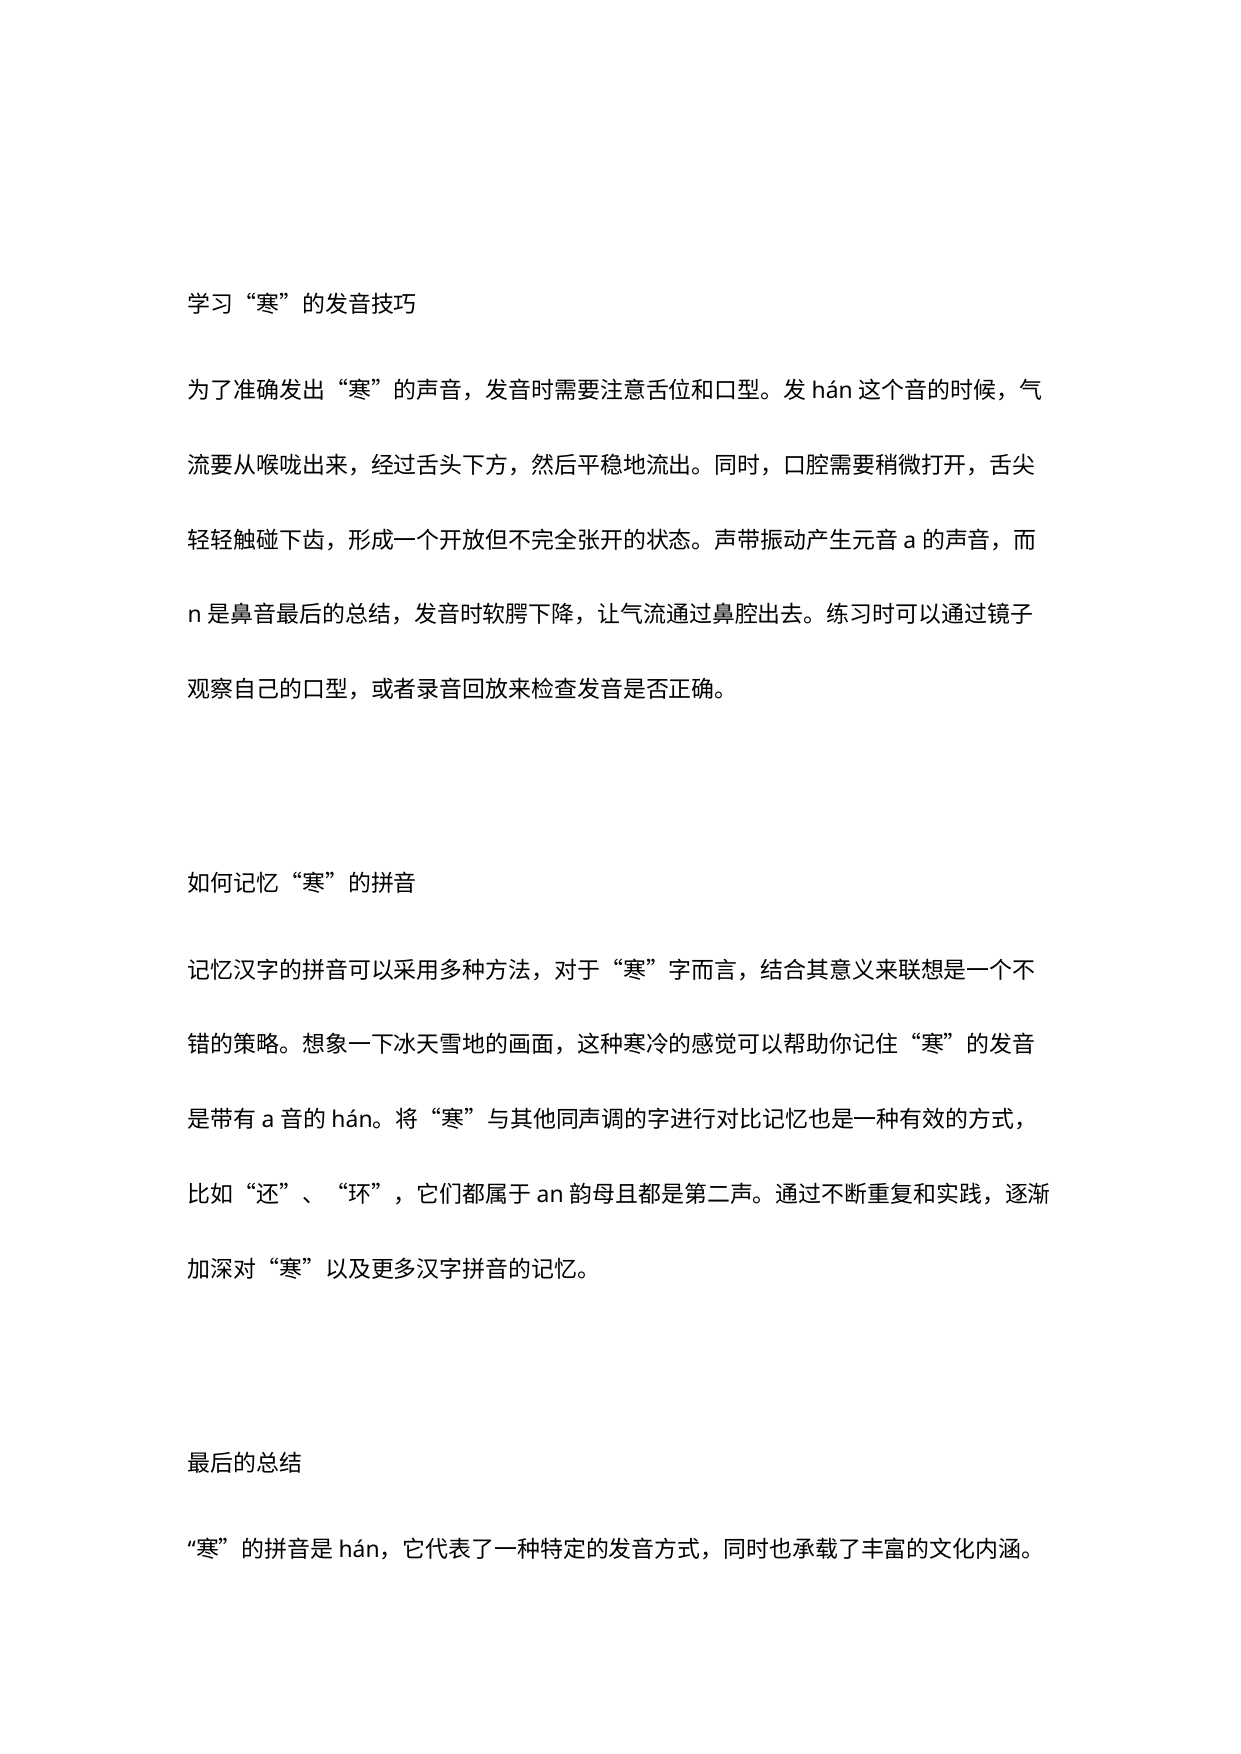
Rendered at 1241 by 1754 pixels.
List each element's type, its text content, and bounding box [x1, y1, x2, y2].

text 学习“寒”的发音技巧 [187, 270, 1053, 335]
text 记忆汉字的拼音可以采用多种方法，对于“寒”字而言，结合其意义来联想是一个不错的策略。想象一下冰天雪地的画面，这种寒冷的感觉可以帮助你记住“寒”的发音是带有 a 音的 hán。将“寒”与其他同声调的字进行对比记忆也是一种有效的方式，比如“还”、“环”，它们都属于 an 韵母且都是第二声。通过不断重复和实践，逐渐加深对“寒”以及更多汉字拼音的记忆。 [187, 936, 1053, 1299]
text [187, 1515, 1053, 1580]
text 最后的总结 [187, 1429, 1053, 1494]
text 如何记忆“寒”的拼音 [187, 849, 1053, 914]
text 为了准确发出“寒”的声音，发音时需要注意舌位和口型。发 hán 这个音的时候，气流要从喉咙出来，经过舌头下方，然后平稳地流出。同时，口腔需要稍微打开，舌尖轻轻触碰下齿，形成一个开放但不完全张开的状态。声带振动产生元音 a 的声音，而 n 是鼻音最后的总结，发音时软腭下降，让气流通过鼻腔出去。练习时可以通过镜子观察自己的口型，或者录音回放来检查发音是否正确。 [187, 356, 1053, 720]
